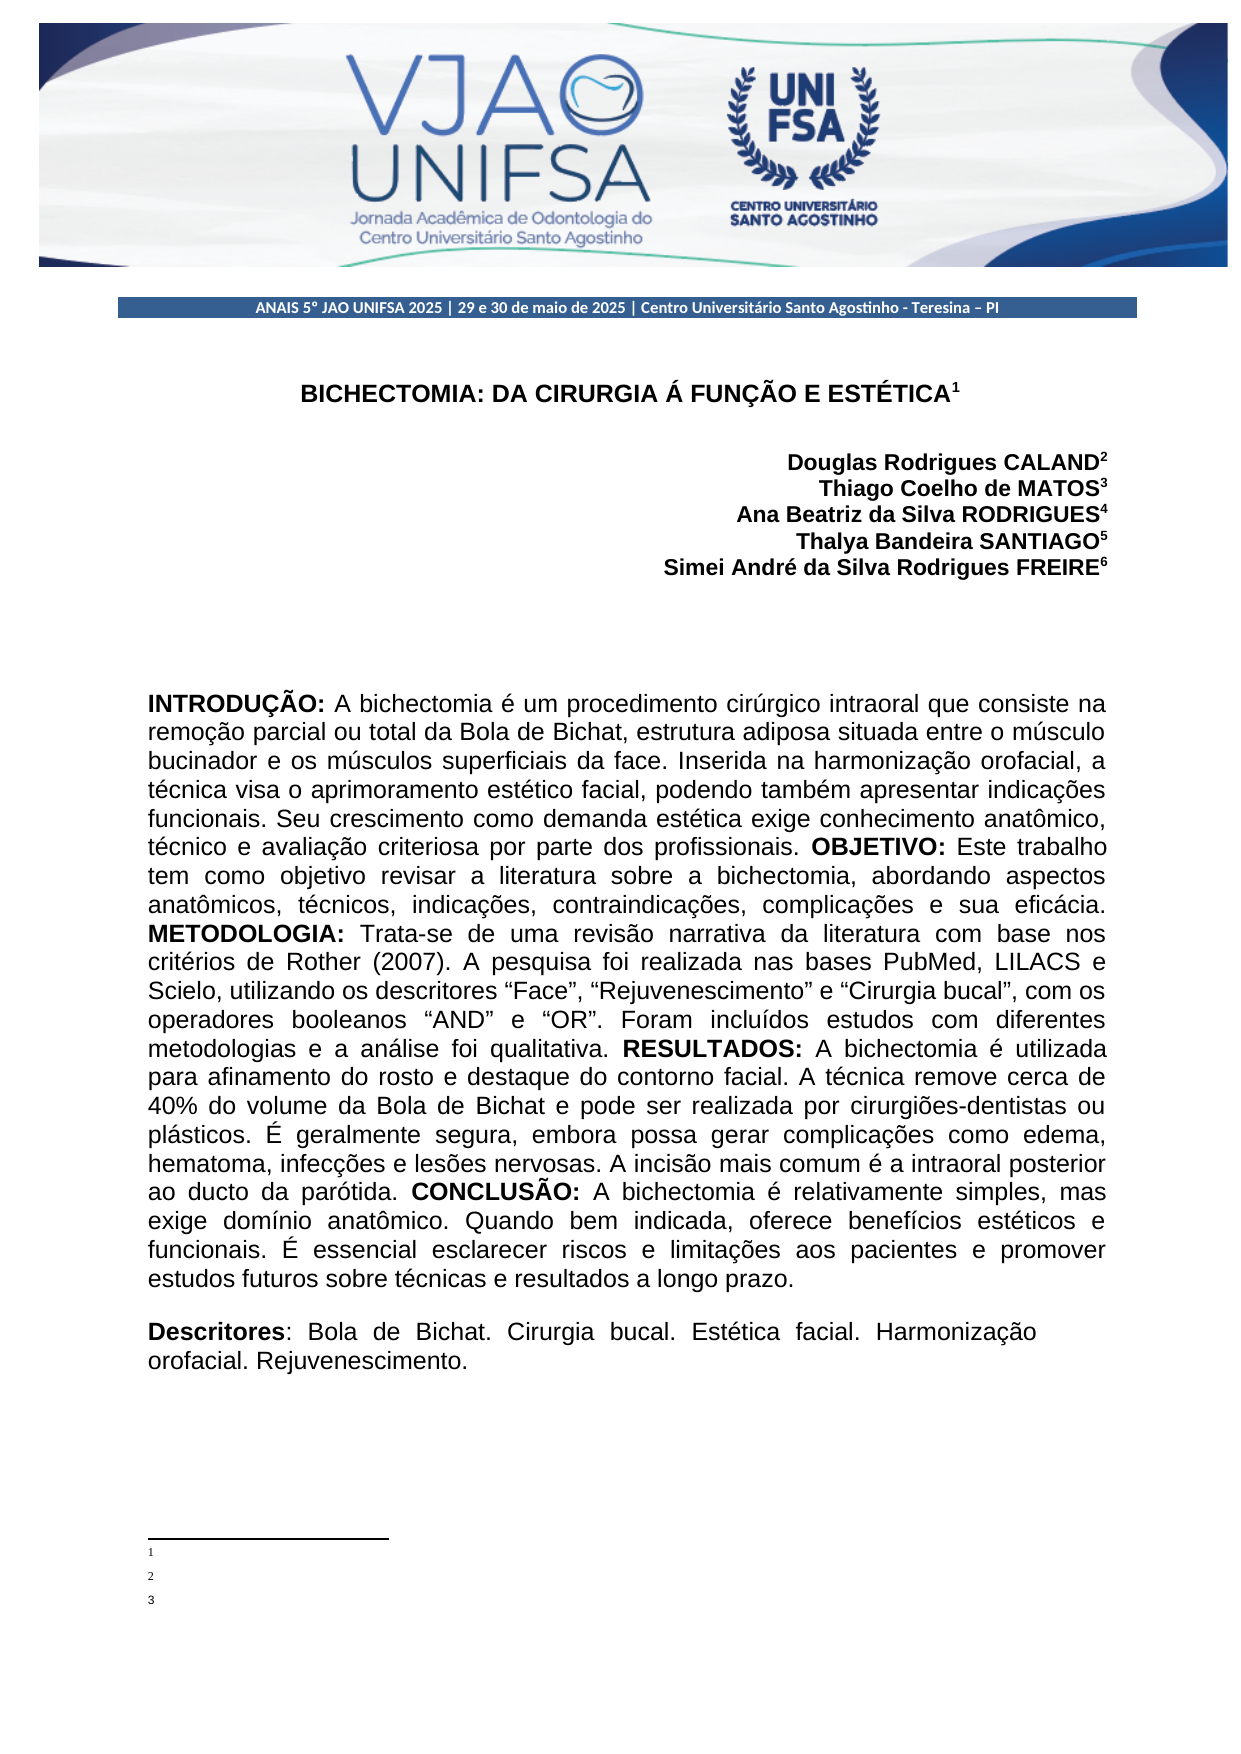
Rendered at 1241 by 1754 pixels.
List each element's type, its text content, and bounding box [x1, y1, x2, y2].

text Douglas Rodrigues CALAND [148, 420, 1107, 475]
text Simei André da Silva Rodrigues FREIRE6 [148, 554, 1107, 580]
text Thalya Bandeira SANTIAGO5 [148, 528, 1107, 554]
text Ana Beatriz da Silva RODRIGUES4 [148, 501, 1107, 528]
text Thiago Coelho de MATOS [148, 475, 1107, 501]
text BICHECTOMIA: DA CIRURGIA Á FUNÇÃO E ESTÉTICA [222, 379, 1038, 407]
text Descritores: Bola de Bichat. Cirurgia bucal. Estética facial. Harmonização orofacial. Rejuvenescimento. [148, 1317, 1038, 1375]
text INTRODUÇÃO: A bichectomia é um procedimento cirúrgico intraoral que consiste na remoção parcial ou total da Bola de Bichat, estrutura adiposa situada entre o músculo bucinador e os músculos superficiais da face. Inserida na harmonização orofacial, a técnica visa o aprimoramento estético facial, podendo também apresentar indicações funcionais. Seu crescimento como demanda estética exige conhecimento anatômico, técnico e avaliação criteriosa por parte dos profissionais. OBJETIVO: Este trabalho tem como objetivo revisar a literatura sobre a bichectomia, abordando aspectos anatômicos, técnicos, indicações, contraindicações, complicações e sua eficácia. METODOLOGIA: Trata-se de uma revisão narrativa da literatura com base nos critérios de Rother (2007). A pesquisa foi realizada nas bases PubMed, LILACS e Scielo, utilizando os descritores “Face”, “Rejuvenescimento” e “Cirurgia bucal”, com os operadores booleanos “AND” e “OR”. Foram incluídos estudos com diferentes metodologias e a análise foi qualitativa. RESULTADOS: A bichectomia é utilizada para afinamento do rosto e destaque do contorno facial. A técnica remove cerca de 40% do volume da Bola de Bichat e pode ser realizada por cirurgiões-dentistas ou plásticos. É geralmente segura, embora possa gerar complicações como edema, hematoma, infecções e lesões nervosas. A incisão mais comum é a intraoral posterior ao ducto da parótida. CONCLUSÃO: A bichectomia é relativamente simples, mas exige domínio anatômico. Quando bem indicada, oferece benefícios estéticos e funcionais. É essencial esclarecer riscos e limitações aos pacientes e promover estudos futuros sobre técnicas e resultados a longo prazo. [148, 688, 1107, 1292]
picture [39, 23, 1229, 267]
